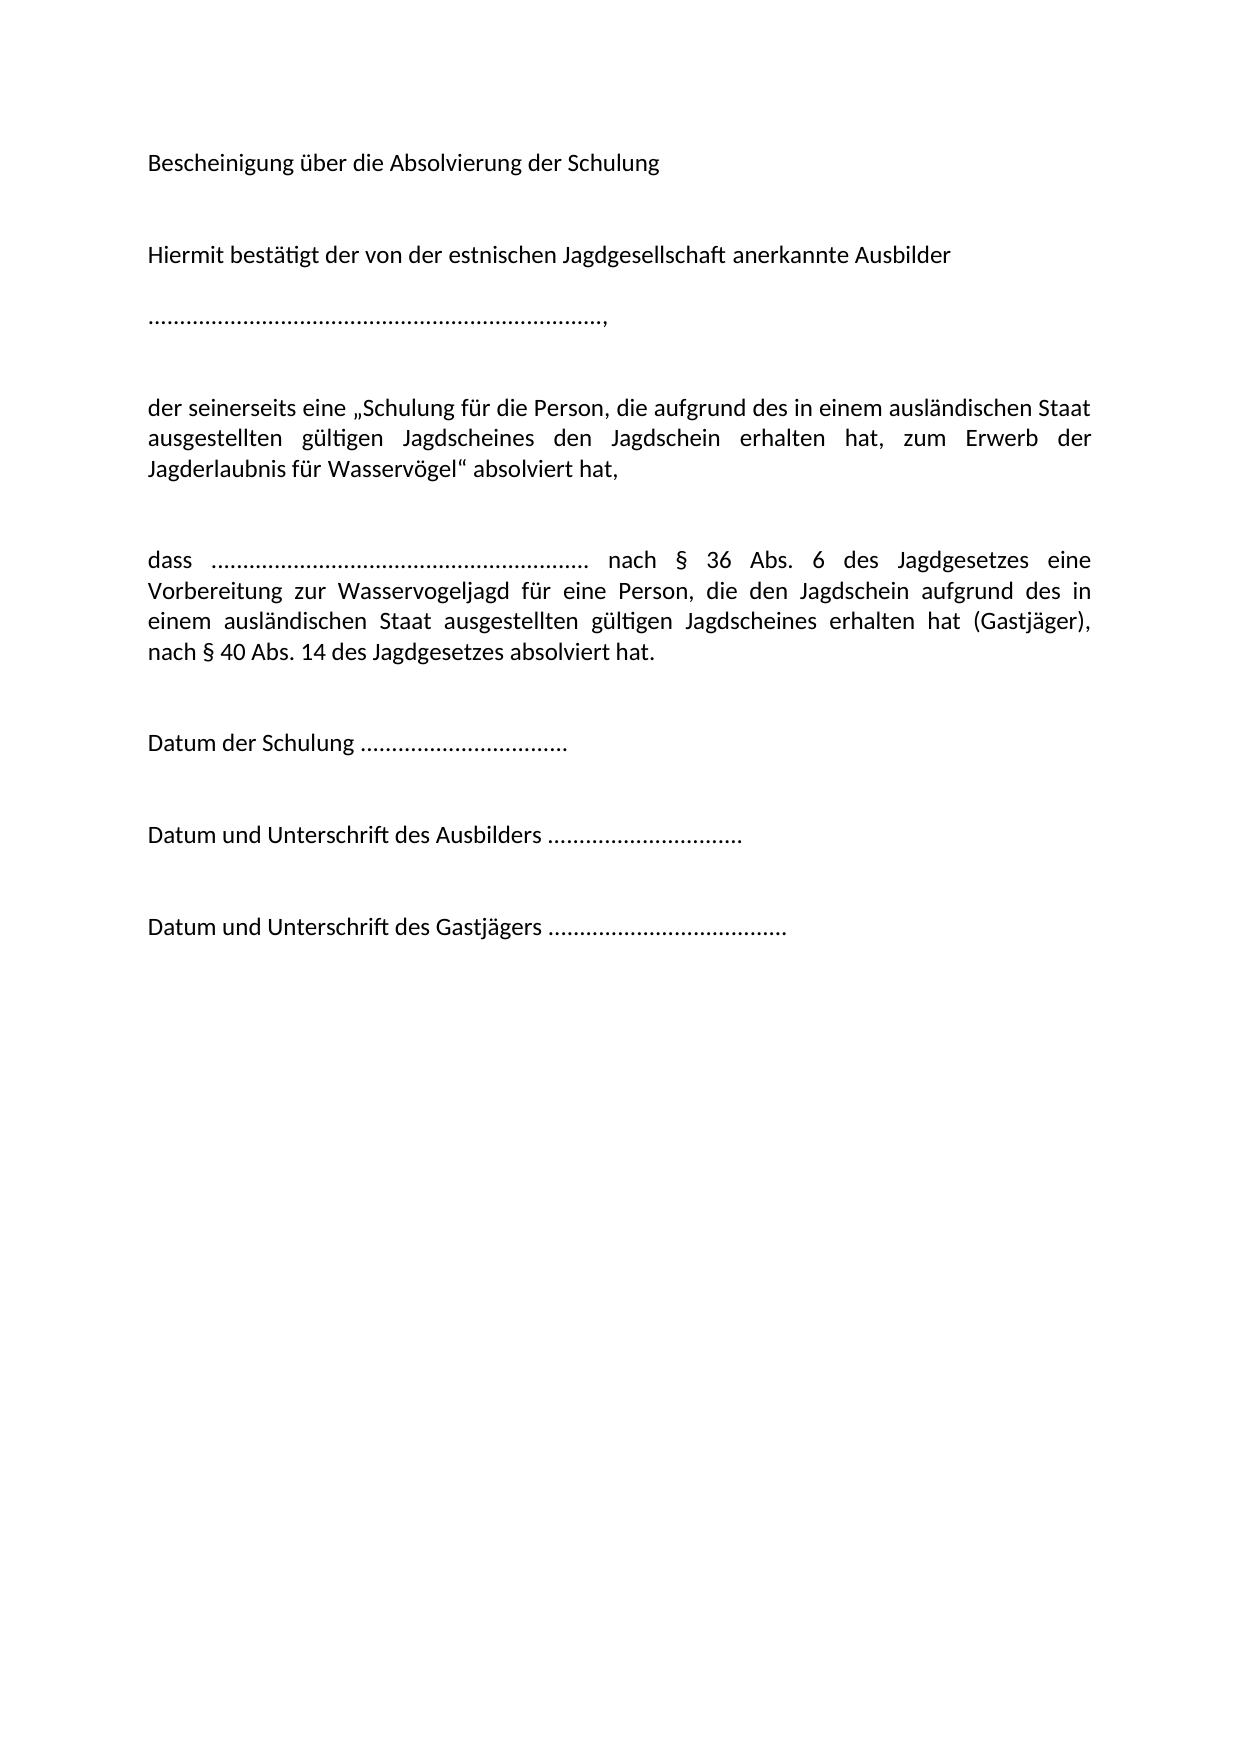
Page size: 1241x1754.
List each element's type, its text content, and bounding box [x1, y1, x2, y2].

text dass ............................................................ nach § 36 Abs. 6 des Jagdgesetzes eine Vorbereitung zur Wasservogeljagd für eine Person, die den Jagdschein aufgrund des in einem ausländischen Staat ausgestellten gültigen Jagdscheines erhalten hat (Gastjäger), nach § 40 Abs. 14 des Jagdgesetzes absolviert hat. [148, 544, 1093, 666]
text Hiermit bestätigt der von der estnischen Jagdgesellschaft anerkannte Ausbilder [148, 239, 1093, 270]
text der seinerseits eine „Schulung für die Person, die aufgrund des in einem ausländischen Staat ausgestellten gültigen Jagdscheines den Jagdschein erhalten hat, zum Erwerb der Jagderlaubnis für Wasservögel“ absolviert hat, [148, 392, 1093, 483]
text Datum und Unterschrift des Gastjägers ...................................... [148, 911, 1093, 941]
text Bescheinigung über die Absolvierung der Schulung [148, 148, 1093, 178]
text ........................................................................, [148, 300, 1093, 331]
text Datum der Schulung ................................. [148, 727, 1093, 758]
text Datum und Unterschrift des Ausbilders ............................... [148, 819, 1093, 849]
